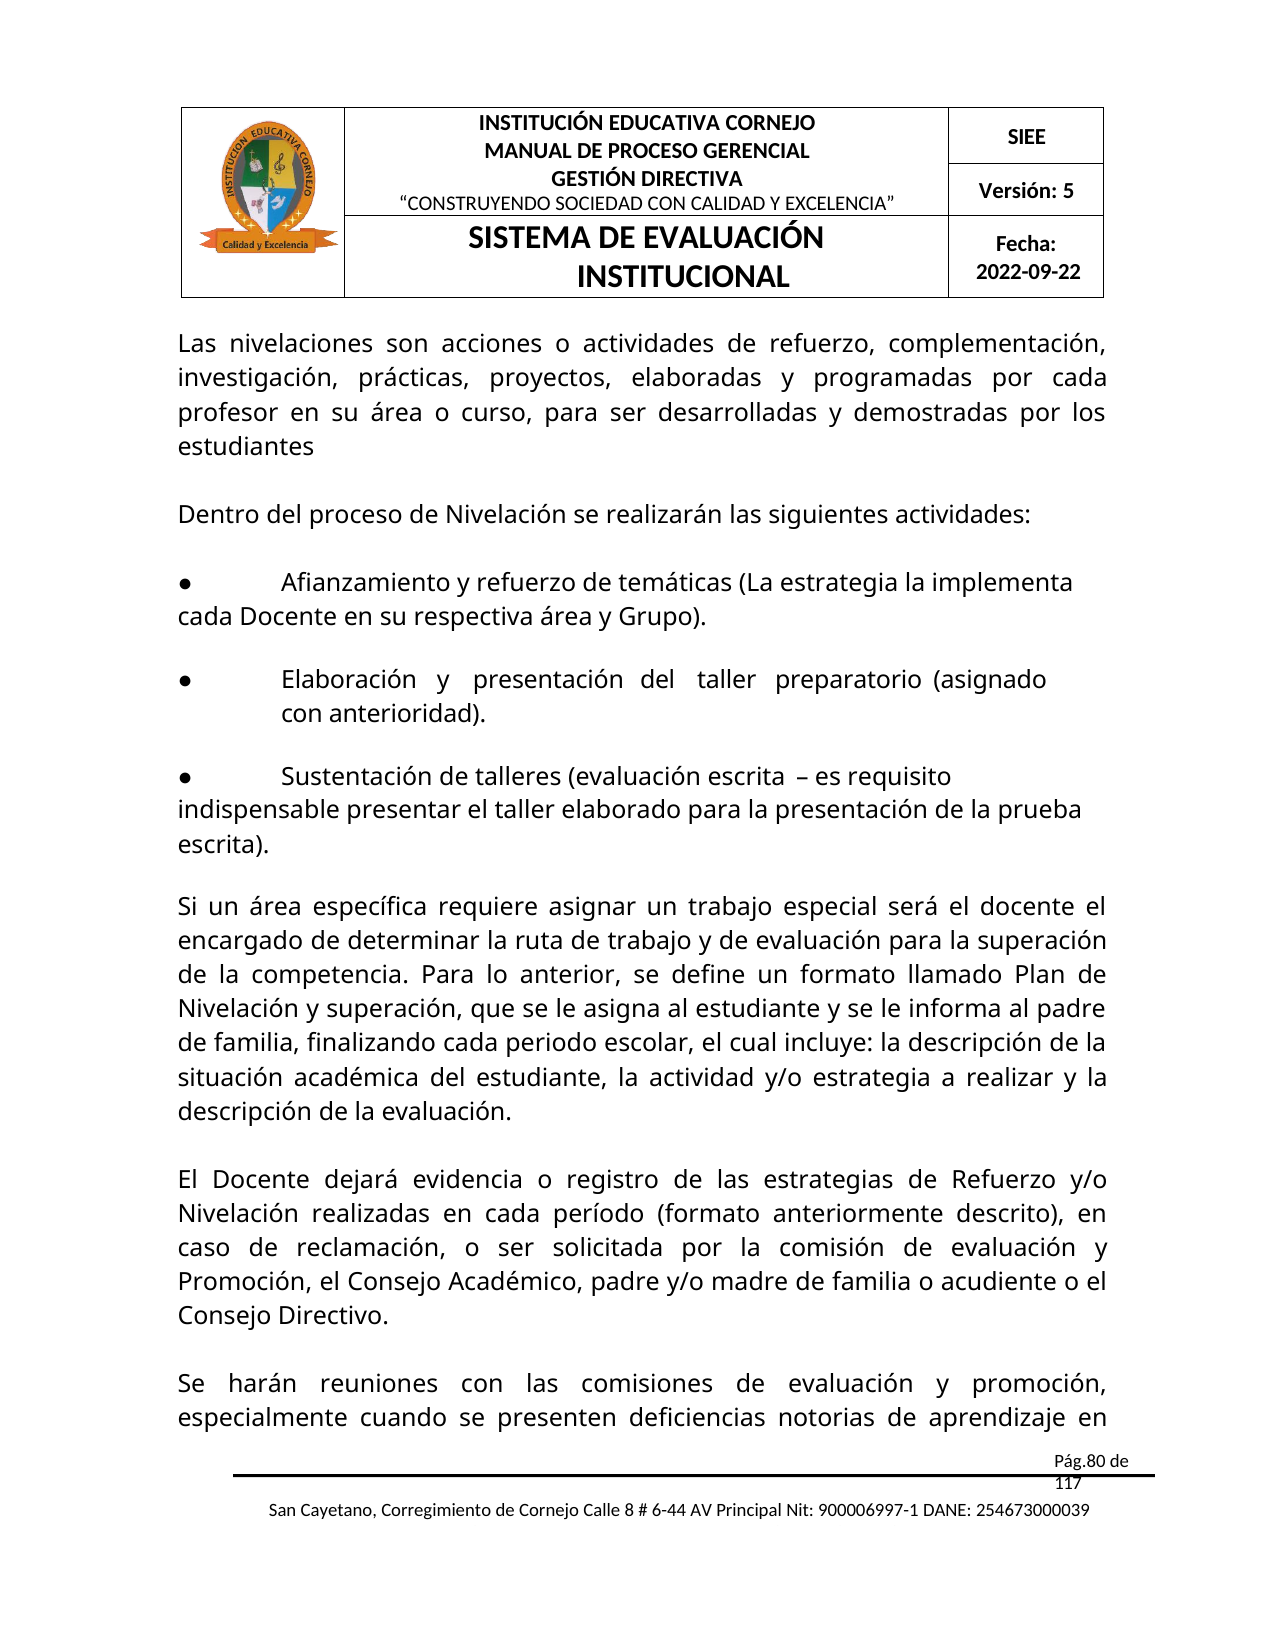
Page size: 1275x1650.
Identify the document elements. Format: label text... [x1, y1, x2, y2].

text Las nivelaciones son acciones o actividades de refuerzo, complementación, investigación, prácticas, proyectos, elaboradas y programadas por cada profesor en su área o curso, para ser desarrolladas y demostradas por los estudiantes [177, 326, 1107, 462]
list Elaboración y presentación del taller preparatorio (asignado con anterioridad). [177, 661, 1107, 729]
text Si un área específica requiere asignar un trabajo especial será el docente el encargado de determinar la ruta de trabajo y de evaluación para la superación de la competencia. Para lo anterior, se define un formato llamado Plan de Nivelación y superación, que se le asigna al estudiante y se le informa al padre de familia, finalizando cada periodo escolar, el cual incluye: la descripción de la situación académica del estudiante, la actividad y/o estrategia a realizar y la descripción de la evaluación. [177, 889, 1108, 1127]
text El Docente dejará evidencia o registro de las estrategias de Refuerzo y/o Nivelación realizadas en cada período (formato anteriormente descrito), en caso de reclamación, o ser solicitada por la comisión de evaluación y Promoción, el Consejo Académico, padre y/o madre de familia o acudiente o el Consejo Directivo. [177, 1161, 1108, 1332]
list Afianzamiento y refuerzo de temáticas (La estrategia la implementa cada Docente en su respectiva área y Grupo). [177, 564, 1107, 633]
text Dentro del proceso de Nivelación se realizarán las siguientes actividades: [177, 496, 1200, 530]
list Sustentación de talleres (evaluación escrita – es requisito indispensable presentar el taller elaborado para la presentación de la prueba escrita). [177, 758, 1108, 860]
picture [198, 120, 339, 254]
